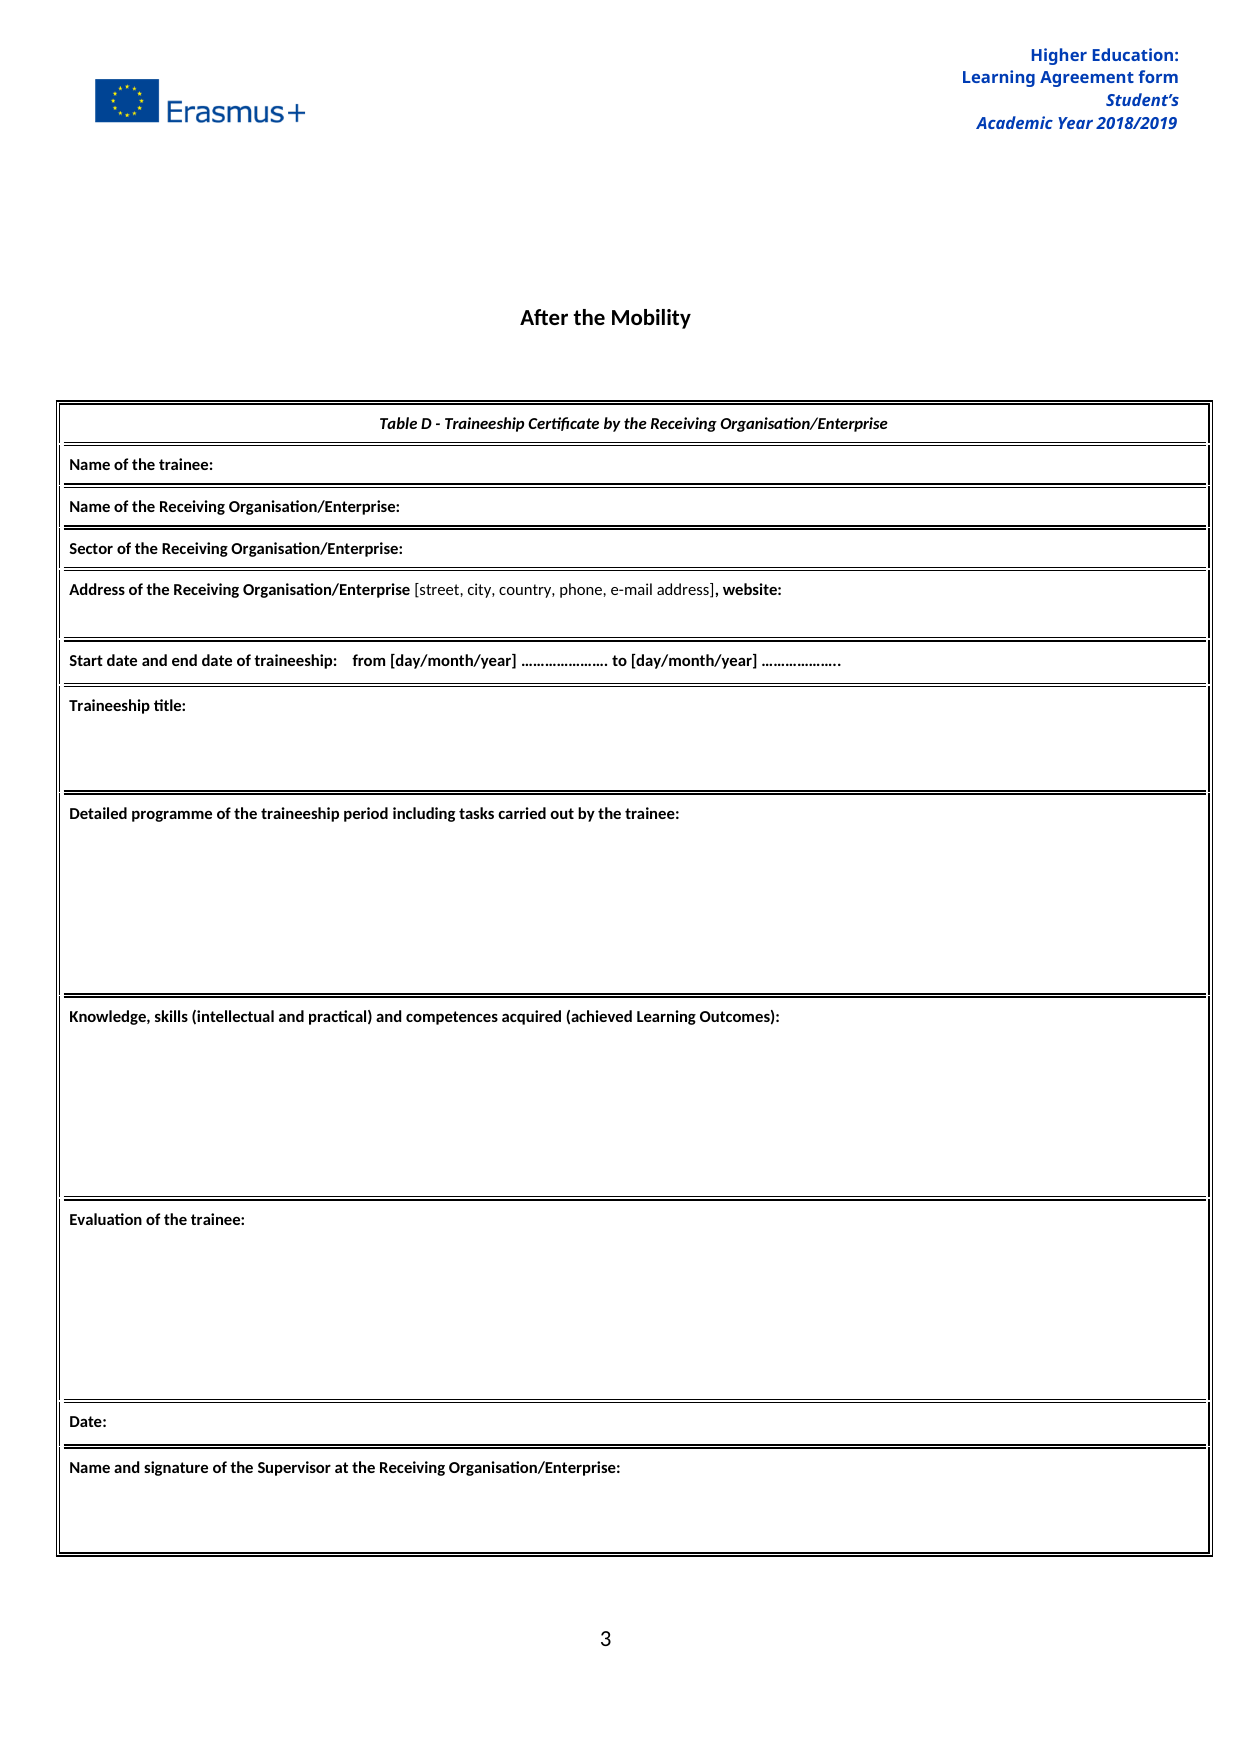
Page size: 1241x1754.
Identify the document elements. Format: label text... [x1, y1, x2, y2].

table_cell Name of the Receiving Organisation/Enterprise: [58, 483, 1211, 525]
table_cell Start date and end date of traineeship: from [day/month/year] …………………. to [day/month/year] ……………….. [58, 637, 1211, 682]
text After the Mobility [15, 303, 1196, 331]
table_cell Name of the trainee: [58, 442, 1211, 483]
table_cell Traineeship title: [58, 683, 1211, 790]
table_cell Evaluation of the trainee: [58, 1196, 1211, 1399]
table_header Table D - Traineeship Certificate by the Receiving Organisation/Enterprise [60, 405, 1208, 442]
table_cell Knowledge, skills (intellectual and practical) and competences acquired (achieved Learning Outcomes): [58, 993, 1211, 1196]
table_cell Name and signature of the Supervisor at the Receiving Organisation/Enterprise: [58, 1444, 1211, 1552]
table_cell Detailed programme of the traineeship period including tasks carried out by the trainee: [58, 790, 1211, 993]
table_cell Address of the Receiving Organisation/Enterprise [street, city, country, phone, e-mail address], website: [58, 567, 1211, 637]
table_cell Date: [58, 1399, 1211, 1444]
picture [95, 79, 306, 123]
table_cell Sector of the Receiving Organisation/Enterprise: [58, 525, 1211, 567]
